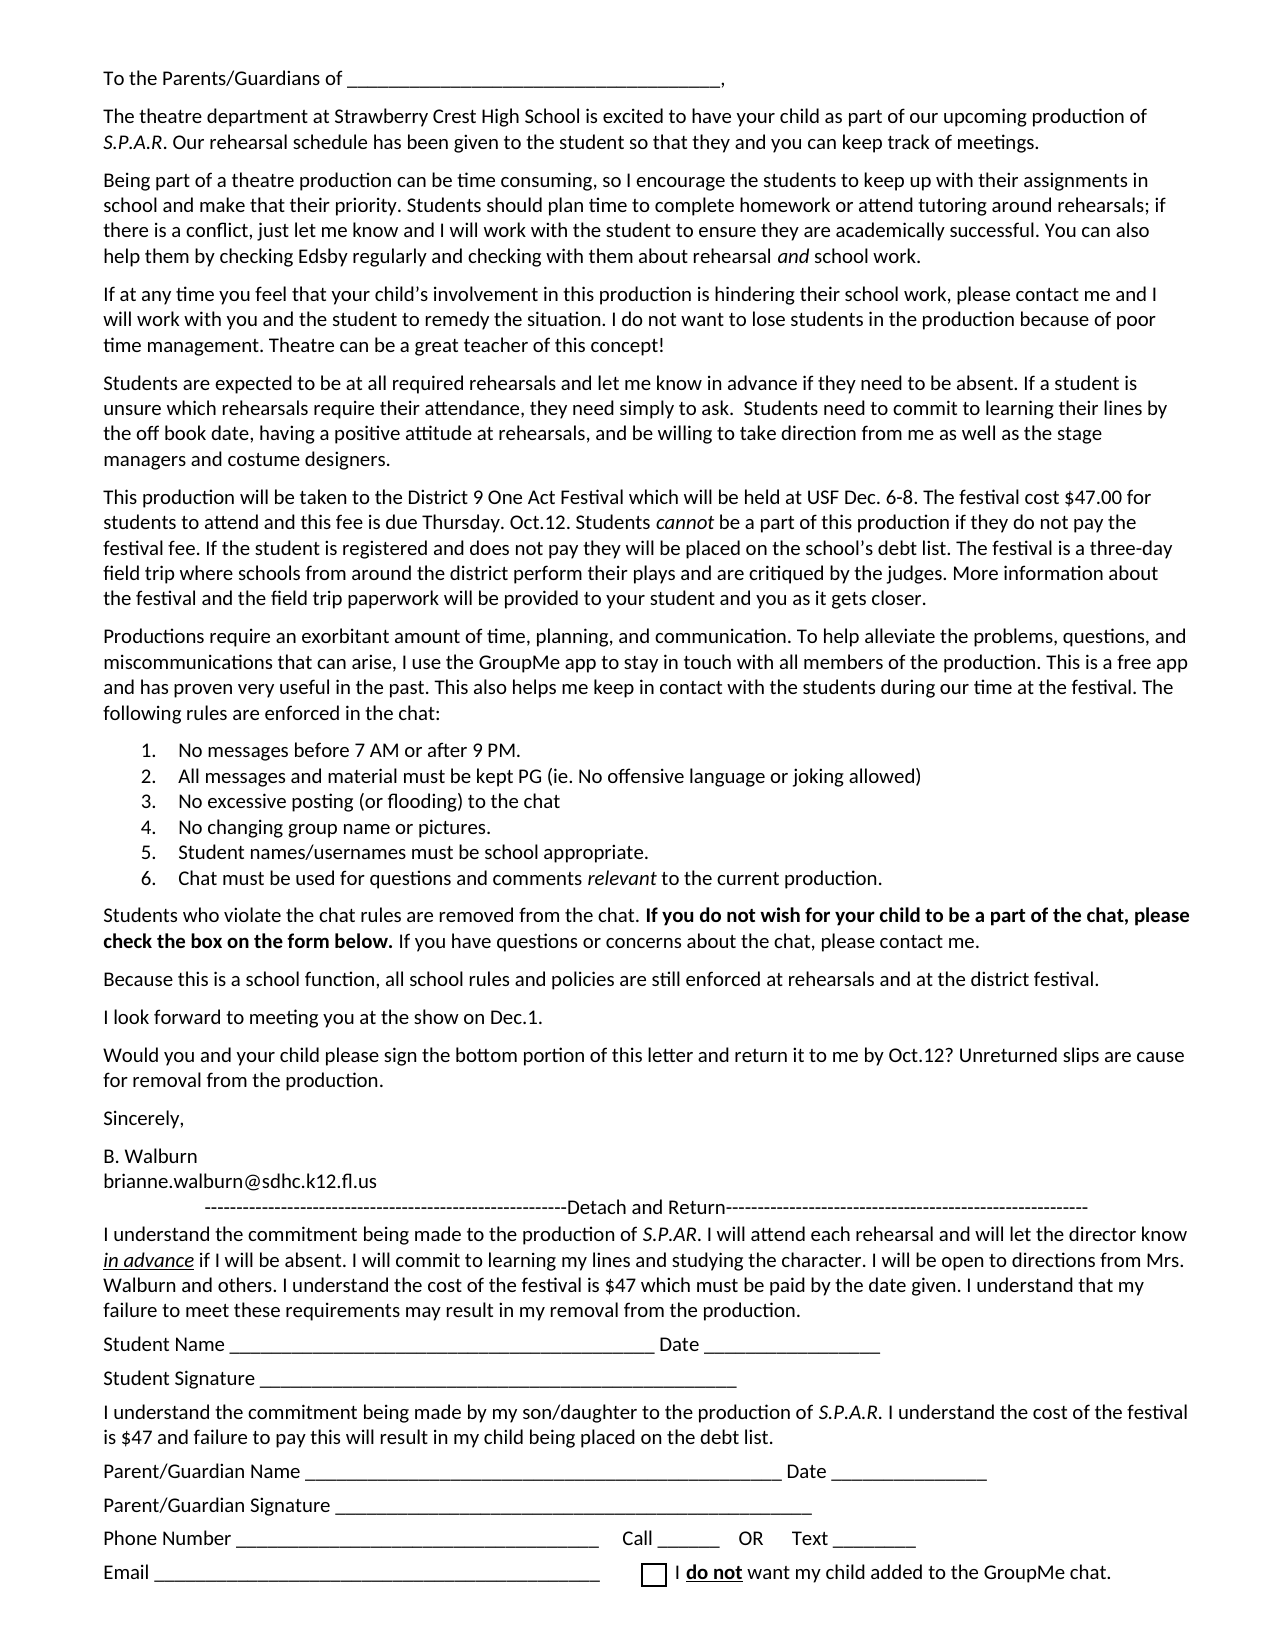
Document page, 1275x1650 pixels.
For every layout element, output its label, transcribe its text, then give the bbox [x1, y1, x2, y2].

text If at any time you feel that your child’s involvement in this production is hindering their school work, please contact me and I will work with you and the student to remedy the situation. I do not want to lose students in the production because of poor time management. Theatre can be a great teacher of this concept! [103, 281, 1191, 357]
text brianne.walburn@sdhc.k12.fl.us [103, 1168, 1191, 1194]
text Students are expected to be at all required rehearsals and let me know in advance if they need to be absent. If a student is unsure which rehearsals require their attendance, they need simply to ask. Students need to commit to learning their lines by the off book date, having a positive attitude at rehearsals, and be willing to take direction from me as well as the stage managers and costume designers. [103, 370, 1191, 471]
text Because this is a school function, all school rules and policies are still enforced at rehearsals and at the district festival. [103, 966, 1191, 991]
text Phone Number ___________________________________ Call ______ OR Text ________ [103, 1526, 1191, 1551]
text I understand the commitment being made to the production of S.P.AR. I will attend each rehearsal and will let the director know in advance if I will be absent. I will commit to learning my lines and studying the character. I will be open to directions from Mrs. Walburn and others. I understand the cost of the festival is $47 which must be paid by the date given. I understand that my failure to meet these requirements may result in my removal from the production. [103, 1221, 1191, 1323]
text This production will be taken to the District 9 One Act Festival which will be held at USF Dec. 6-8. The festival cost $47.00 for students to attend and this fee is due Thursday. Oct.12. Students cannot be a part of this production if they do not pay the festival fee. If the student is registered and does not pay they will be placed on the school’s debt list. The festival is a three-day field trip where schools from around the district perform their plays and are critiqued by the judges. More information about the festival and the field trip paperwork will be provided to your student and you as it gets closer. [103, 484, 1191, 611]
text To the Parents/Guardians of ____________________________________, [103, 66, 1191, 91]
text I understand the commitment being made by my son/daughter to the production of S.P.A.R. I understand the cost of the festival is $47 and failure to pay this will result in my child being placed on the debt list. [103, 1399, 1191, 1450]
text The theatre department at Strawberry Crest High School is excited to have your child as part of our upcoming production of S.P.A.R. Our rehearsal schedule has been given to the student so that they and you can keep track of meetings. [103, 103, 1191, 154]
text B. Walburn [103, 1143, 1191, 1168]
list Student names/usernames must be school appropriate. [141, 839, 1191, 865]
list No changing group name or pictures. [141, 814, 1191, 839]
text Would you and your child please sign the bottom portion of this letter and return it to me by Oct.12? Unreturned slips are cause for removal from the production. [103, 1042, 1191, 1093]
text Being part of a theatre production can be time consuming, so I encourage the students to keep up with their assignments in school and make that their priority. Students should plan time to complete homework or attend tutoring around rehearsals; if there is a conflict, just let me know and I will work with the student to ensure they are academically successful. You can also help them by checking Edsby regularly and checking with them about rehearsal and school work. [103, 167, 1191, 268]
text Student Name _________________________________________ Date _________________ [103, 1331, 1191, 1357]
text ---------------------------------------------------------Detach and Return--------------------------------------------------------- [103, 1194, 1191, 1219]
text Student Signature ______________________________________________ [103, 1365, 1191, 1391]
list No excessive posting (or flooding) to the chat [141, 788, 1191, 814]
text Parent/Guardian Name ______________________________________________ Date _______________ [103, 1458, 1191, 1483]
text Parent/Guardian Signature ______________________________________________ [103, 1492, 1191, 1517]
text Email ___________________________________________ I do not want my child added to the GroupMe chat. [103, 1559, 1191, 1585]
text Productions require an exorbitant amount of time, planning, and communication. To help alleviate the problems, questions, and miscommunications that can arise, I use the GroupMe app to stay in touch with all members of the production. This is a free app and has proven very useful in the past. This also helps me keep in contact with the students during our time at the festival. The following rules are enforced in the chat: [103, 623, 1191, 725]
list All messages and material must be kept PG (ie. No offensive language or joking allowed) [141, 763, 1191, 788]
list Chat must be used for questions and comments relevant to the current production. [141, 865, 1191, 890]
text Students who violate the chat rules are removed from the chat. If you do not wish for your child to be a part of the chat, please check the box on the form below. If you have questions or concerns about the chat, please contact me. [103, 903, 1191, 953]
text I look forward to meeting you at the show on Dec.1. [103, 1004, 1191, 1029]
list No messages before 7 AM or after 9 PM. [141, 738, 1191, 763]
text Sincerely, [103, 1105, 1191, 1131]
